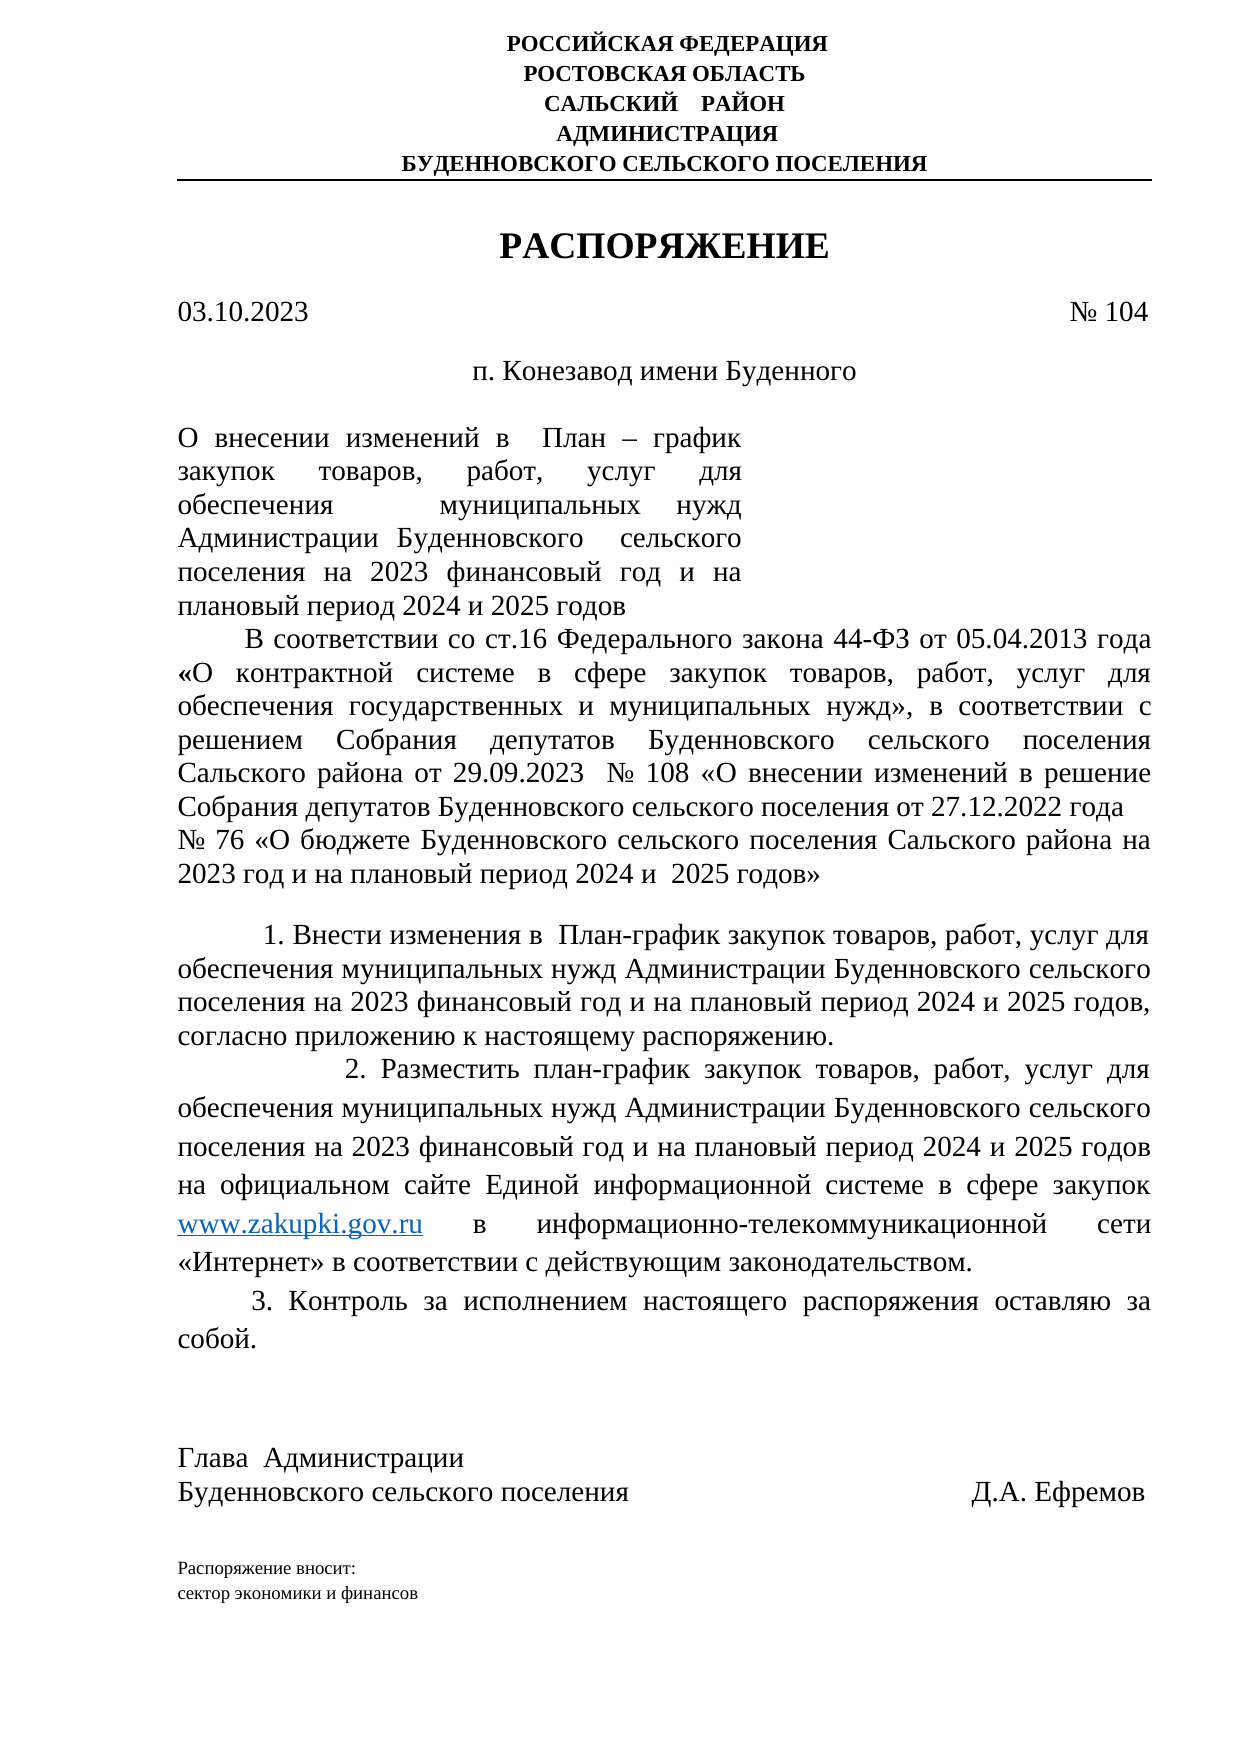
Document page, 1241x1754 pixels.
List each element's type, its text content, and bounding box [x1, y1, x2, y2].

text РАСПОРЯЖЕНИЕ [177, 223, 1152, 266]
text РОСТОВСКАЯ ОБЛАСТЬ [177, 60, 1152, 86]
text САЛЬСКИЙ РАЙОН [177, 90, 1152, 116]
text Глава Администрации [177, 1440, 1152, 1474]
text 1. Внести изменения в План-график закупок товаров, работ, услуг для обеспечения муниципальных нужд Администрации Буденновского сельского поселения на 2023 финансовый год и на плановый период 2024 и 2025 годов, согласно приложению к настоящему распоряжению. [177, 917, 1152, 1052]
text п. Конезавод имени Буденного [177, 353, 1152, 387]
text 2. Разместить план-график закупок товаров, работ, услуг для обеспечения муниципальных нужд Администрации Буденновского сельского поселения на 2023 финансовый год и на плановый период 2024 и 2025 годов на официальном сайте Единой информационной системе в сфере закупок www.zakupki.gov.ru в информационно-телекоммуникационной сети «Интернет» в соответствии с действующим законодательством. [177, 1052, 1152, 1278]
text АДМИНИСТРАЦИЯ [177, 120, 1152, 147]
text В соответствии со ст.16 Федерального закона 44-ФЗ от 05.04.2013 года «О контрактной системе в сфере закупок товаров, работ, услуг для обеспечения государственных и муниципальных нужд», в соответствии с решением Собрания депутатов Буденновского сельского поселения Сальского района от 29.09.2023 № 108 «О внесении изменений в решение Собрания депутатов Буденновского сельского поселения от 27.12.2022 года [177, 621, 1152, 822]
text РОССИЙСКАЯ ФЕДЕРАЦИЯ [177, 29, 1152, 56]
text Буденновского сельского поселения Д.А. Ефремов [177, 1474, 1152, 1507]
text сектор экономики и финансов [177, 1582, 1152, 1603]
text 03.10.2023 № 104 [177, 294, 1152, 327]
text № 76 «О бюджете Буденновского сельского поселения Сальского района на 2023 год и на плановый период 2024 и 2025 годов» [177, 822, 1152, 889]
text БУДЕННОВСКОГО СЕЛЬСКОГО ПОСЕЛЕНИЯ [177, 150, 1152, 179]
text 3. Контроль за исполнением настоящего распоряжения оставляю за собой. [177, 1283, 1152, 1355]
table_header О внесении изменений в План – график закупок товаров, работ, услуг для обеспечения муниципальных нужд Администрации Буденновского сельского поселения на 2023 финансовый год и на плановый период 2024 и 2025 годов [166, 420, 753, 621]
text Распоряжение вносит: [177, 1557, 1152, 1578]
